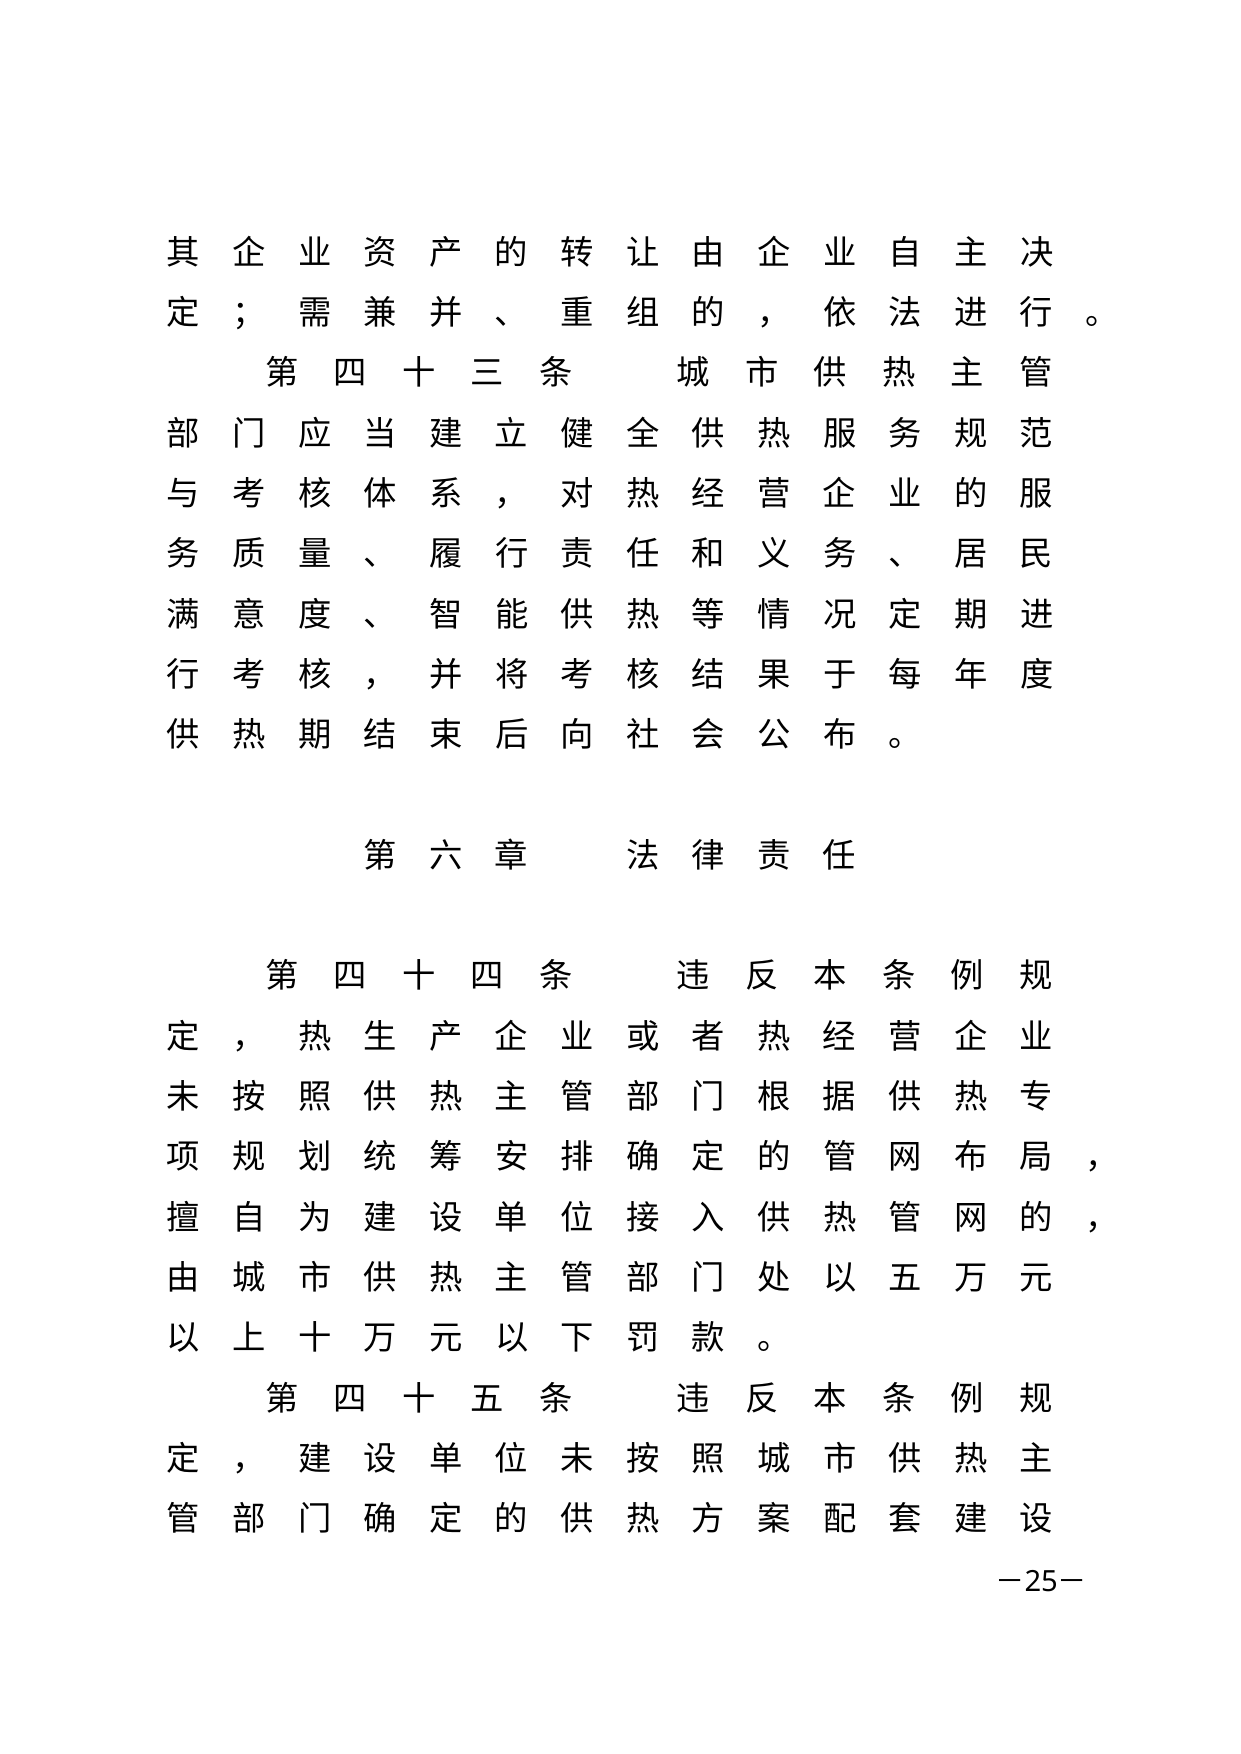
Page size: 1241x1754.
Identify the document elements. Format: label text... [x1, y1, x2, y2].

text 第四十二条 自行退出或者强制退出供热市场的热经营企业，其企业资产的转让由企业自主决定；需兼并、重组的，依法进行。 [167, 219, 1085, 340]
text 第四十五条 违反本条例规定，建设单位未按照城市供热主管部门确定的供热方案配套建设供热设施的，由城市供热主管部门给予警告，责令限期改正；逾期不改正的，处以三万元以上十万元以下罚款。 [167, 1365, 1085, 1546]
text 第六章 法律责任 [167, 823, 1085, 883]
text 第四十三条 城市供热主管部门应当建立健全供热服务规范与考核体系，对热经营企业的服务质量、履行责任和义务、居民满意度、智能供热等情况定期进行考核，并将考核结果于每年度供热期结束后向社会公布。 [167, 340, 1085, 762]
text 第四十四条 违反本条例规定，热生产企业或者热经营企业未按照供热主管部门根据供热专项规划统筹安排确定的管网布局，擅自为建设单位接入供热管网的，由城市供热主管部门处以五万元以上十万元以下罚款。 [167, 943, 1085, 1365]
